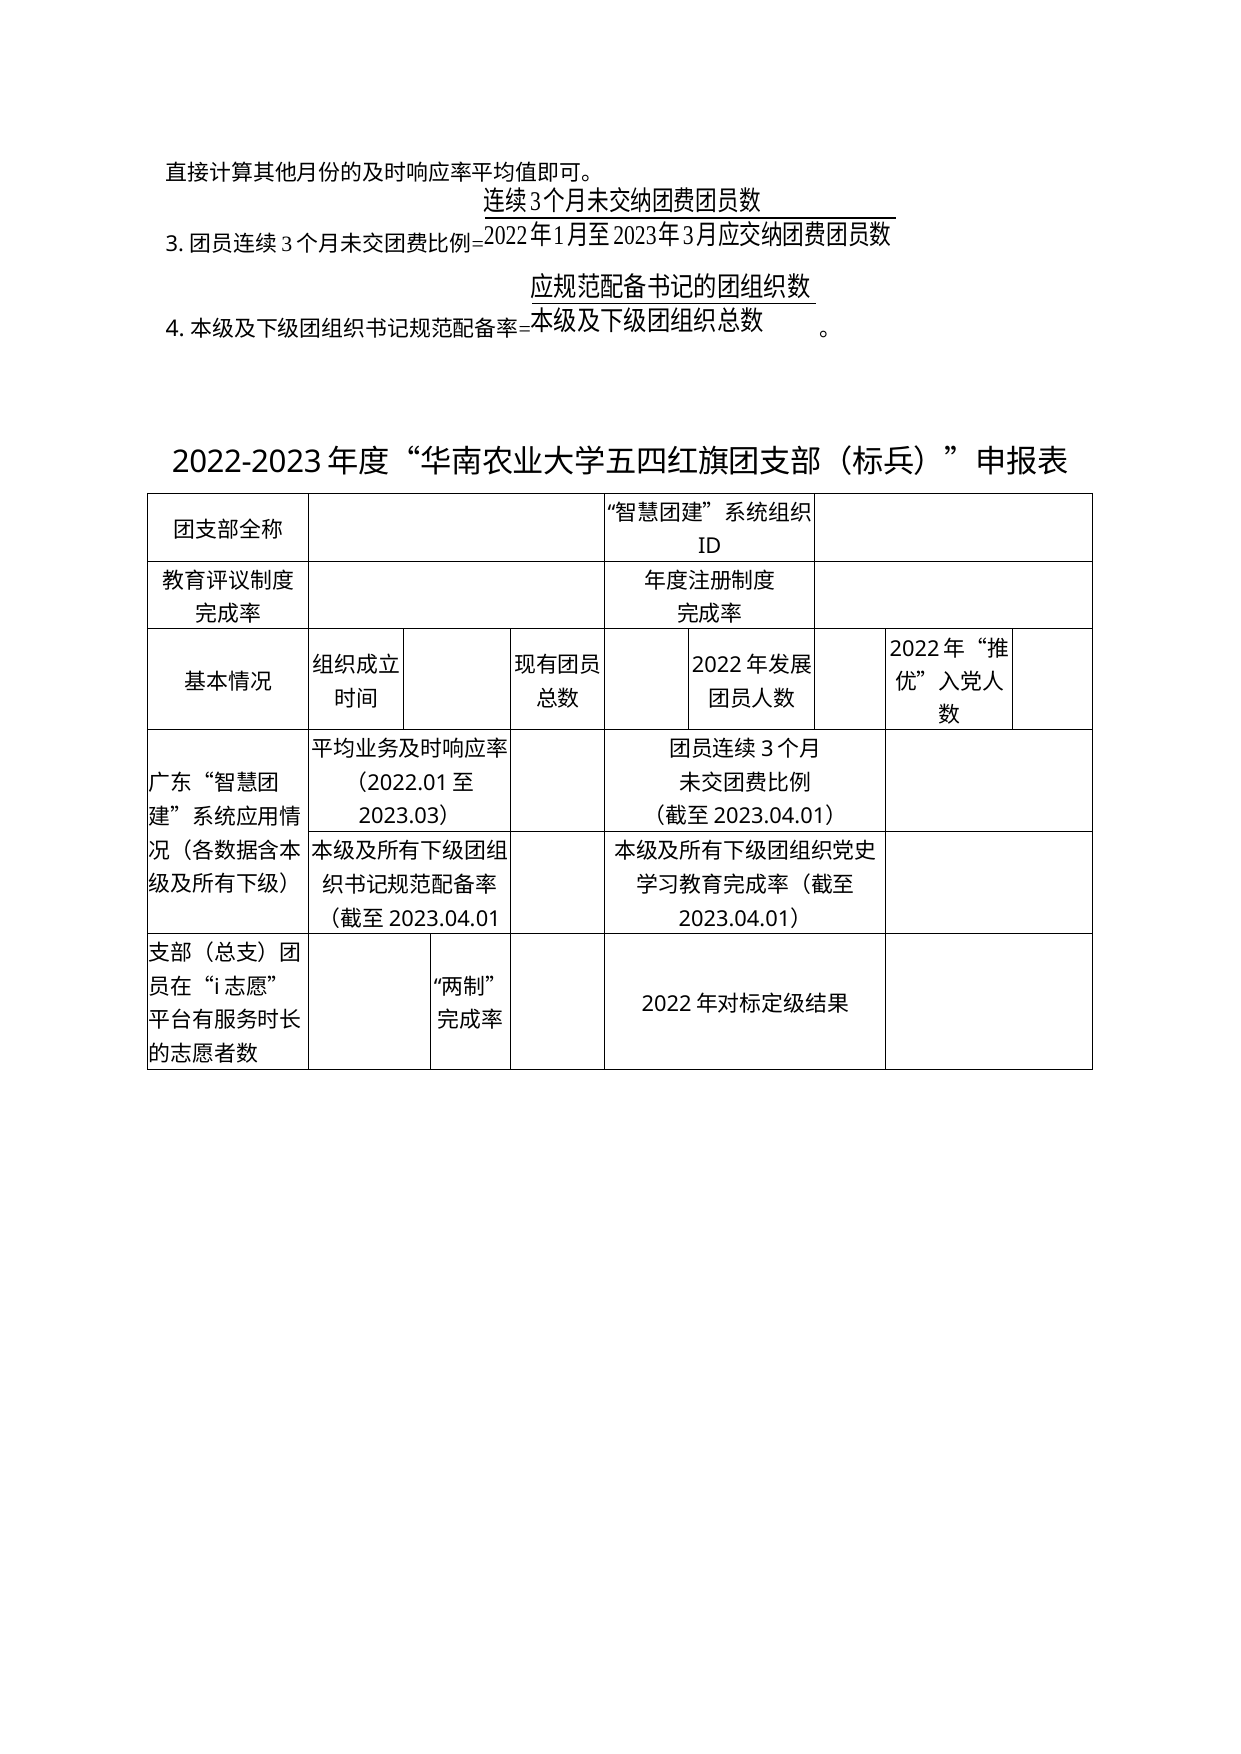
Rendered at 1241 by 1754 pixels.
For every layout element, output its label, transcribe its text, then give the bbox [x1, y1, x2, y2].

table_cell [309, 934, 430, 1069]
table_cell [511, 730, 604, 831]
table_cell [1013, 629, 1092, 729]
table_cell 2022年对标定级结果 [605, 934, 885, 1069]
table_cell [886, 934, 1092, 1069]
table_cell 现有团员 总数 [511, 629, 604, 729]
table_cell 2022年发展 团员人数 [689, 629, 814, 729]
table_header 团支部全称 [148, 494, 308, 561]
table_cell 平均业务及时响应率（2022.01至2023.03） [309, 730, 510, 831]
table_cell [815, 562, 1092, 628]
table_cell 教育评议制度 完成率 [148, 562, 308, 628]
table_cell 广东“智慧团建”系统应用情况（各数据含本级及所有下级） [148, 730, 308, 933]
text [165, 153, 1075, 187]
table_cell 2022年“推优”入党人数 [886, 629, 1012, 729]
table_cell 支部（总支）团员在“i志愿”平台有服务时长的志愿者数 [148, 934, 308, 1069]
table_cell 团员连续3个月 未交团费比例 （截至2023.04.01） [605, 730, 885, 831]
table_cell 组织成立时间 [309, 629, 403, 729]
table_cell [309, 562, 604, 628]
text 3. 团员连续3个月未交团费比例= [165, 187, 1075, 257]
table_header “智慧团建”系统组织ID [605, 494, 814, 561]
table_cell [605, 629, 688, 729]
table_cell 基本情况 [148, 629, 308, 729]
table_cell 本级及所有下级团组织党史学习教育完成率（截至2023.04.01） [605, 832, 885, 933]
text 2022-2023年度“华南农业大学五四红旗团支部（标兵）”申报表 [165, 426, 1075, 493]
table_header [815, 494, 1092, 561]
table_cell [815, 629, 885, 729]
table_cell 本级及所有下级团组织书记规范配备率（截至2023.04.01 [309, 832, 510, 933]
table_cell “两制”完成率 [431, 934, 510, 1069]
table_cell 年度注册制度 完成率 [605, 562, 814, 628]
table_header [309, 494, 604, 561]
table_cell [886, 730, 1092, 831]
table_cell [511, 832, 604, 933]
table_cell [886, 832, 1092, 933]
table_cell [511, 934, 604, 1069]
table_cell [404, 629, 510, 729]
text 4. 本级及下级团组织书记规范配备率=。 [165, 257, 1075, 358]
